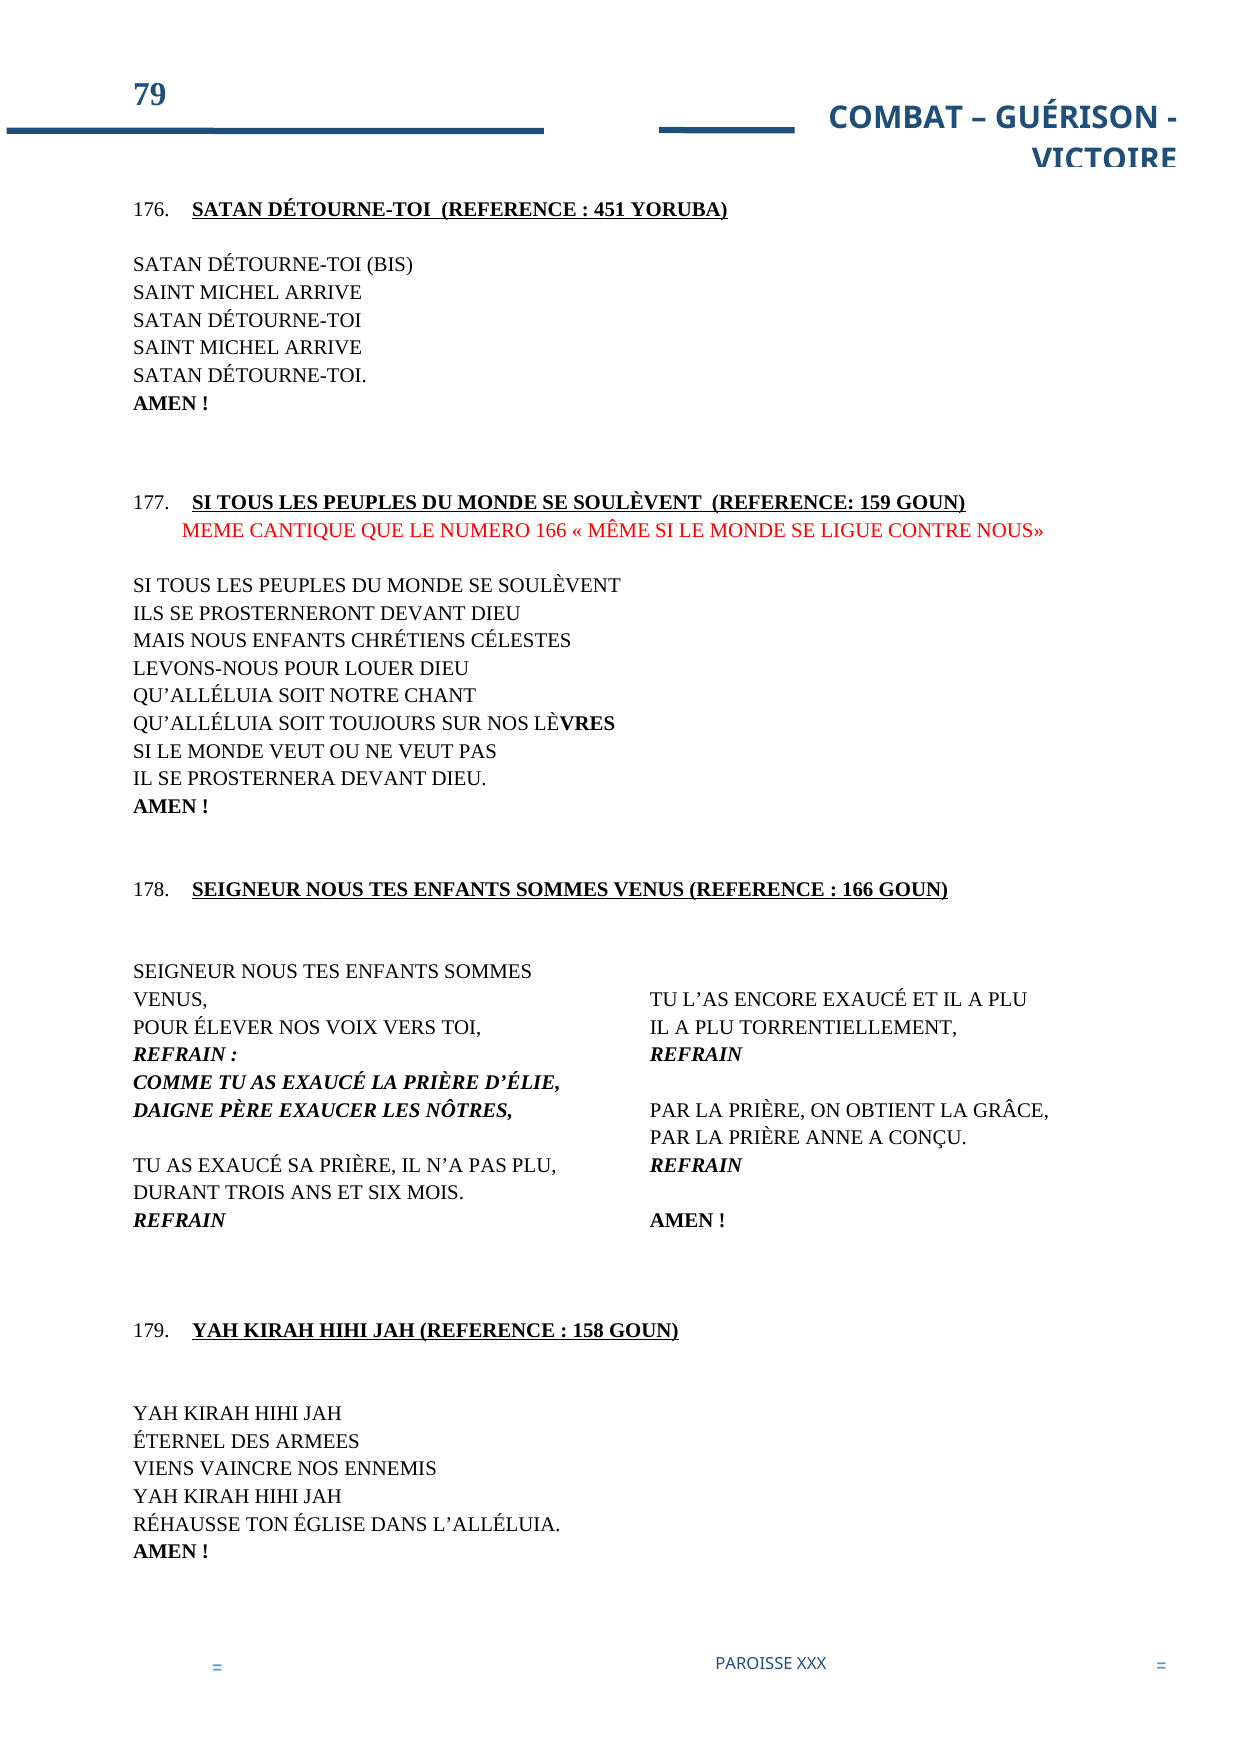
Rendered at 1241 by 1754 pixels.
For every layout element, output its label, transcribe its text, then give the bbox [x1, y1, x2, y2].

text DURANT TROIS ANS ET SIX MOIS. [133, 1180, 576, 1204]
subtitle SEIGNEUR NOUS TES ENFANTS SOMMES VENUS (REFERENCE : 166 GOUN) [133, 877, 1093, 901]
text REFRAIN [649, 1042, 1093, 1066]
text SATAN DÉTOURNE-TOI [133, 308, 1093, 332]
text SI TOUS LES PEUPLES DU MONDE SE SOULÈVENT [133, 573, 1093, 597]
text COMME TU AS EXAUCÉ LA PRIÈRE D’ÉLIE, [133, 1070, 576, 1094]
text ÉTERNEL DES ARMEES [133, 1429, 1093, 1453]
text QU’ALLÉLUIA SOIT TOUJOURS SUR NOS LÈVRES [133, 711, 1093, 735]
text SAINT MICHEL ARRIVE [133, 280, 1093, 304]
text MAIS NOUS ENFANTS CHRÉTIENS CÉLESTES [133, 628, 1093, 652]
text RÉHAUSSE TON ÉGLISE DANS L’ALLÉLUIA. [133, 1512, 1093, 1536]
text VIENS VAINCRE NOS ENNEMIS [133, 1456, 1093, 1480]
text SEIGNEUR NOUS TES ENFANTS SOMMES VENUS, [133, 959, 576, 1011]
text AMEN ! [133, 390, 1093, 414]
text AMEN ! [133, 794, 1093, 818]
subtitle SI TOUS LES PEUPLES DU MONDE SE SOULÈVENT (REFERENCE: 159 Goun) [133, 490, 1093, 514]
text AMEN ! [133, 1539, 1093, 1563]
text IL A PLU TORRENTIELLEMENT, [649, 1015, 1093, 1039]
text LEVONS-NOUS POUR LOUER DIEU [133, 656, 1093, 680]
text AMEN ! [649, 1208, 1093, 1232]
text SI LE MONDE VEUT OU NE VEUT PAS [133, 739, 1093, 763]
text REFRAIN [133, 1208, 576, 1232]
text POUR ÉLEVER NOS VOIX VERS TOI, [133, 1015, 576, 1039]
text SAINT MICHEL ARRIVE [133, 335, 1093, 359]
subtitle YAH KIRAH HIHI JAH (REFERENCE : 158 Goun) [133, 1318, 1093, 1342]
subtitle SATAN DÉTOURNE-TOI (REFERENCE : 451 Yoruba) [133, 197, 1093, 221]
text PAR LA PRIÈRE, ON OBTIENT LA GRÂCE, [649, 1097, 1093, 1122]
text QU’ALLÉLUIA SOIT NOTRE CHANT [133, 683, 1093, 707]
text YAH KIRAH HIHI JAH [133, 1484, 1093, 1508]
text PAR LA PRIÈRE ANNE A CONÇU. [649, 1125, 1093, 1149]
text DAIGNE PÈRE EXAUCER LES NÔTRES, [133, 1097, 576, 1122]
text SATAN DÉTOURNE-TOI (BIS) [133, 252, 1093, 276]
text MEME CANTIQUE QUE LE NUMERO 166 « MÊME SI LE MONDE SE LIGUE CONTRE NOUS» [133, 518, 1093, 542]
text YAH KIRAH HIHI JAH [133, 1401, 1093, 1425]
text ILS SE PROSTERNERONT DEVANT DIEU [133, 601, 1093, 625]
text SATAN DÉTOURNE-TOI. [133, 363, 1093, 387]
text REFRAIN : [133, 1042, 576, 1066]
text TU AS EXAUCÉ SA PRIÈRE, IL N’A PAS PLU, [133, 1153, 576, 1177]
text TU L’AS ENCORE EXAUCÉ ET IL A PLU [649, 987, 1093, 1011]
text REFRAIN [649, 1153, 1093, 1177]
text IL SE PROSTERNERA DEVANT DIEU. [133, 766, 1093, 790]
